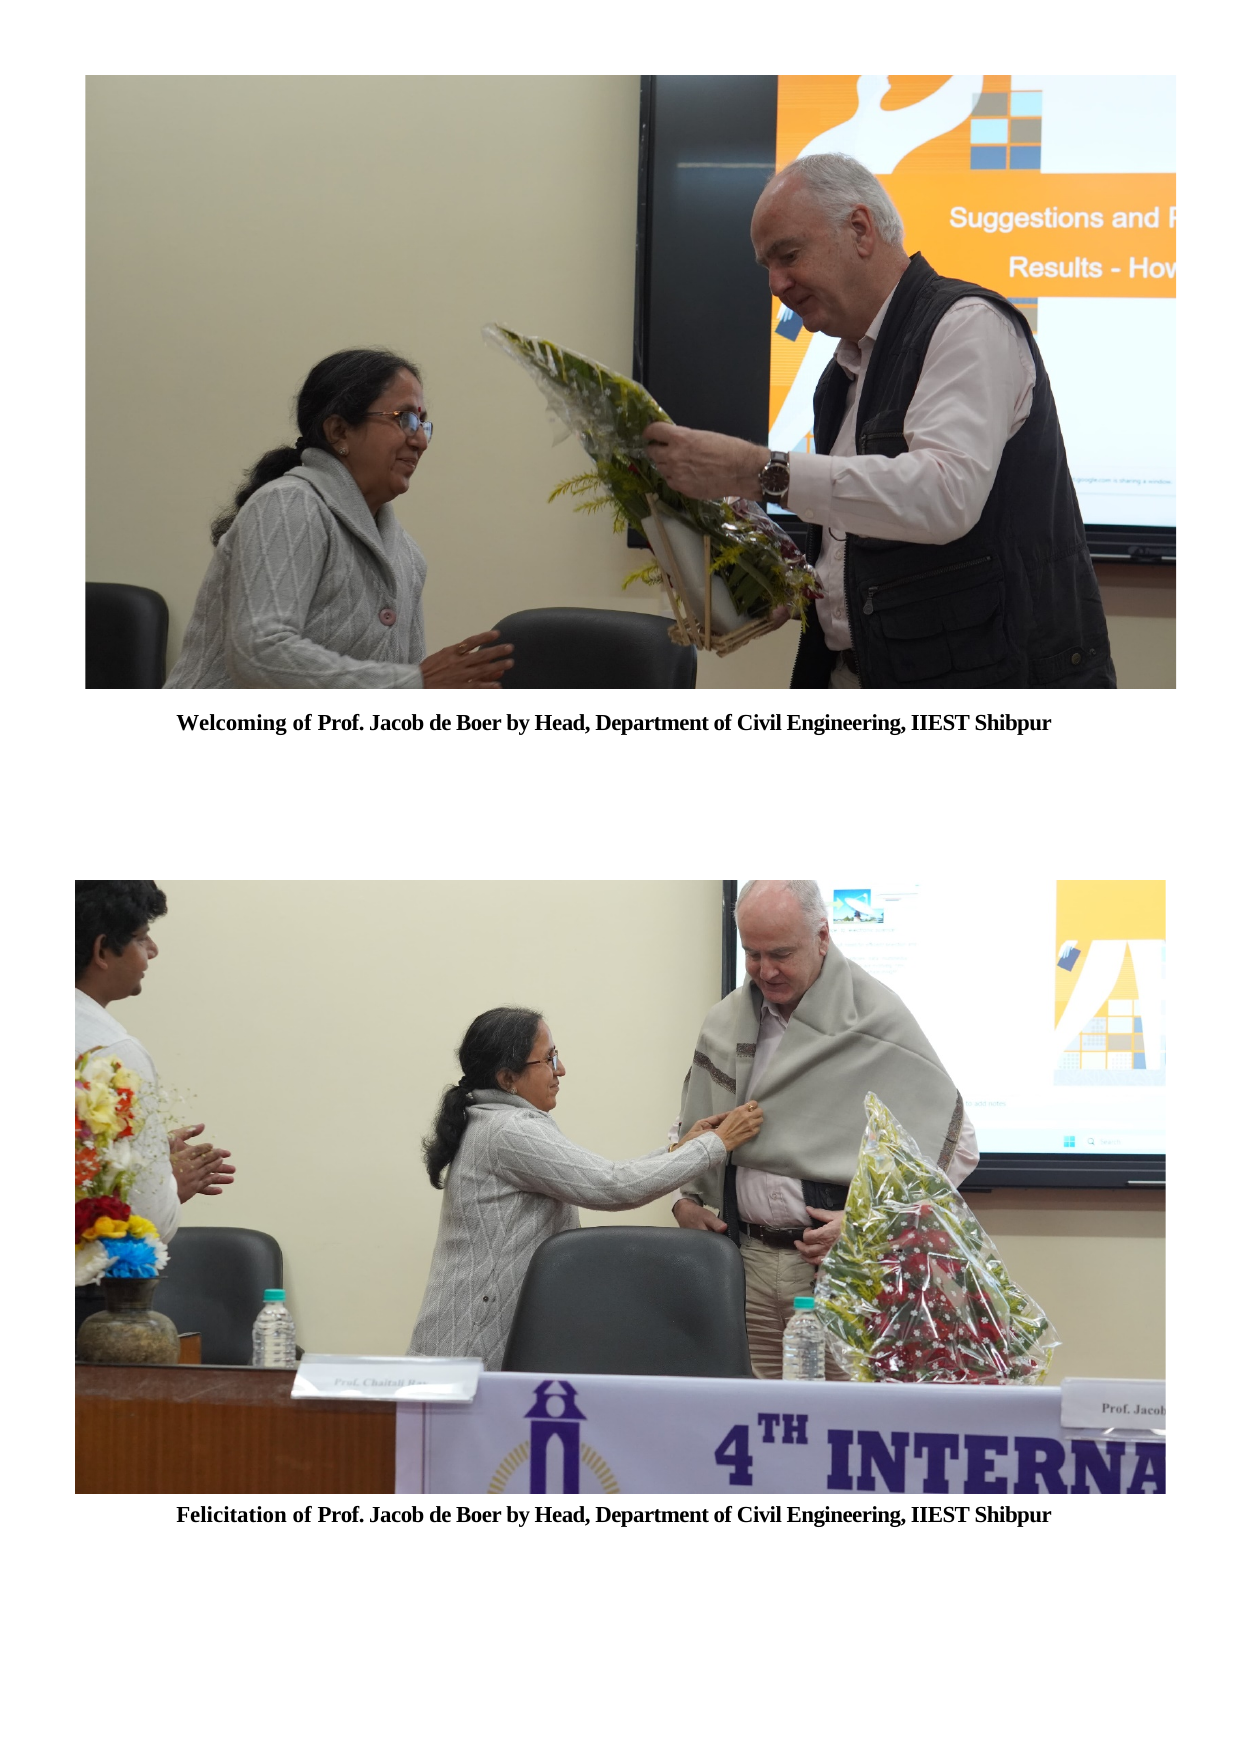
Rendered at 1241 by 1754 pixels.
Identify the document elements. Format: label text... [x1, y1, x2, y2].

picture [85, 75, 1177, 689]
text Felicitation of Prof. Jacob de Boer by Head, Department of Civil Engineering, IIEST Shibpur [75, 1501, 1153, 1528]
text Welcoming of Prof. Jacob de Boer by Head, Department of Civil Engineering, IIEST Shibpur [75, 709, 1153, 736]
picture [75, 880, 1166, 1494]
